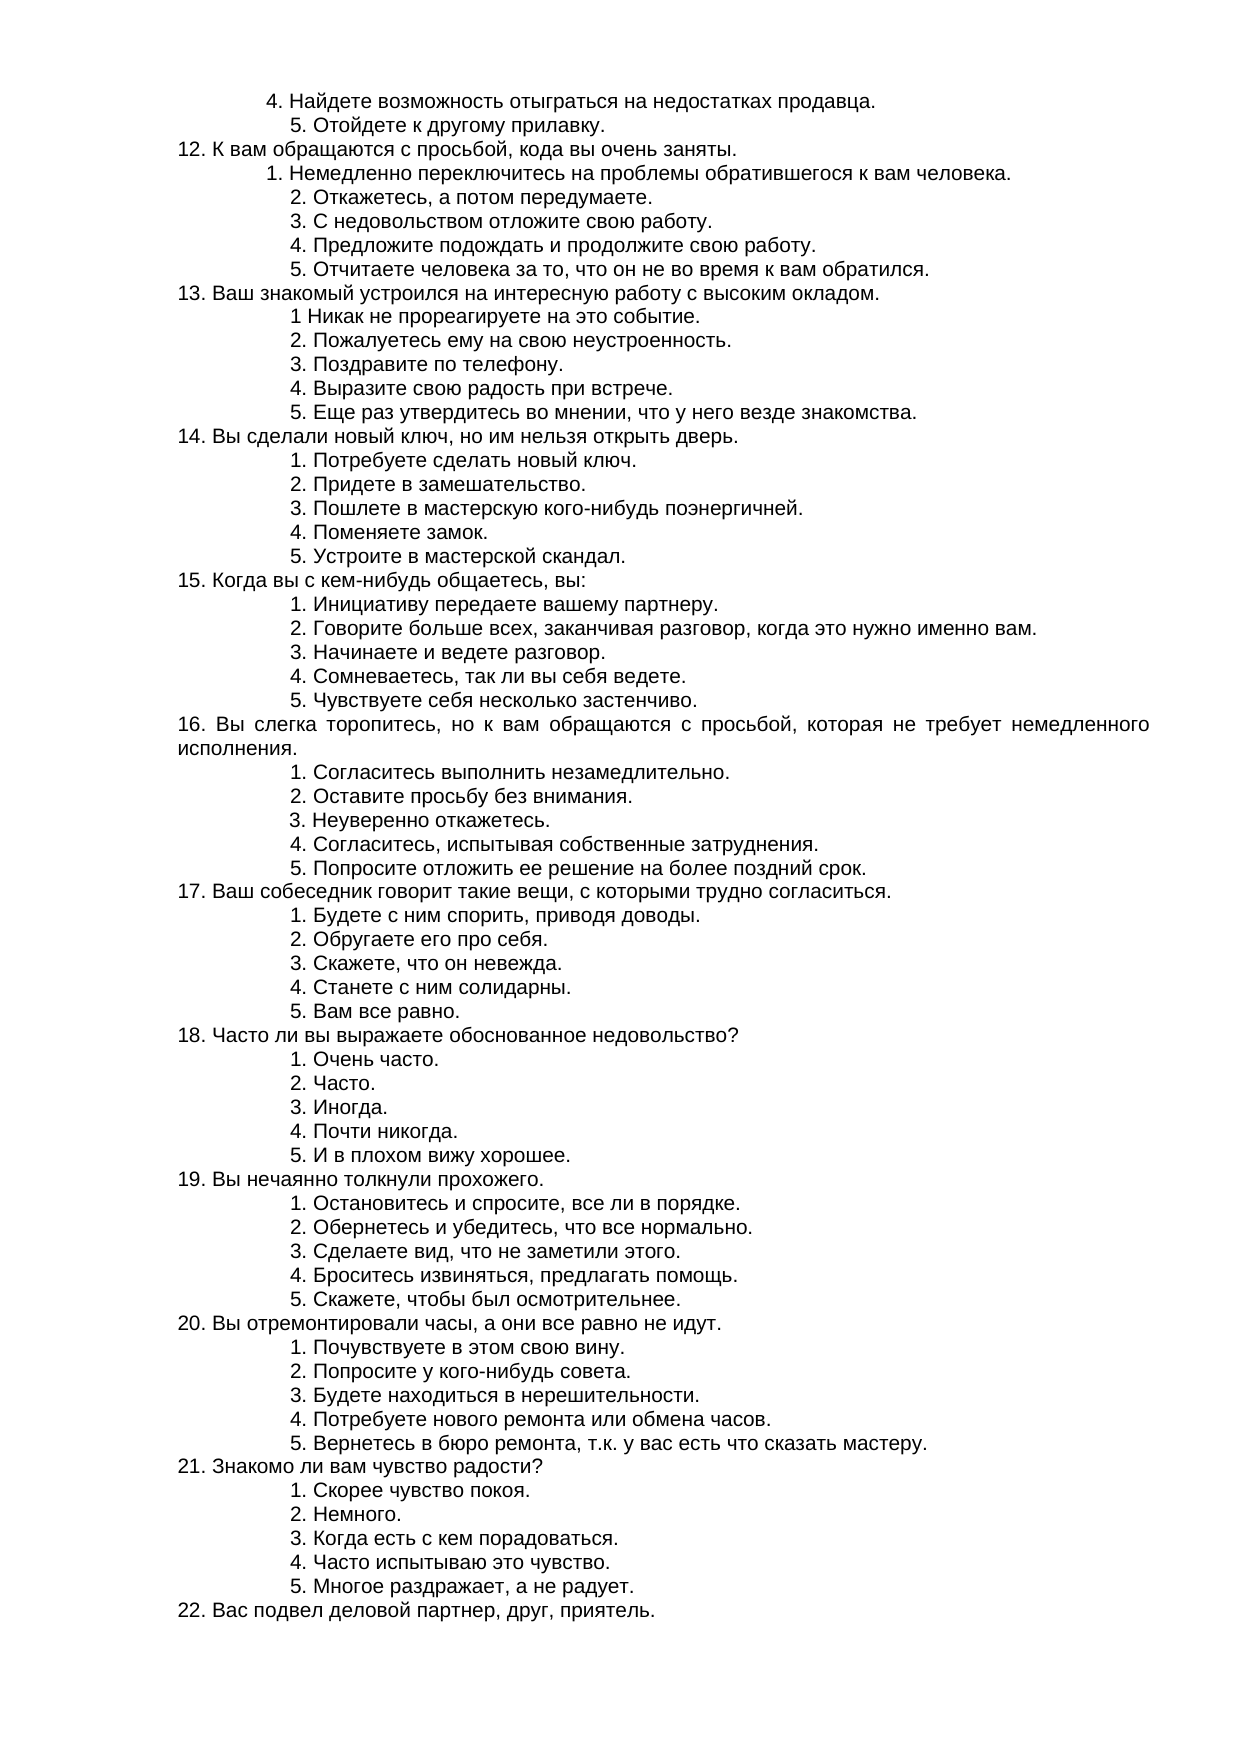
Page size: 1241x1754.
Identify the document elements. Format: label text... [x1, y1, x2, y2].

text 14. Вы сделали новый ключ, но им нельзя открыть дверь. [177, 424, 1152, 448]
text 2. Пожалуетесь ему на свою неустроенность. [177, 328, 1152, 352]
text 5. Попросите отложить ее решение на более поздний срок. [290, 855, 1152, 879]
text 2. Откажетесь, а потом передумаете. [290, 184, 1152, 208]
text 3. Когда есть с кем порадоваться. [177, 1526, 1152, 1550]
text 4. Найдете возможность отыграться на недостатках продавца. [177, 89, 1152, 113]
text 4. Предложите подождать и продолжите свою работу. [290, 232, 1152, 256]
text 3. Неуверенно откажетесь. [177, 807, 1152, 831]
text 22. Вас подвел деловой партнер, друг, приятель. [177, 1598, 1152, 1622]
text 2. Придете в замешательство. [177, 472, 1152, 496]
text 4. Потребуете нового ремонта или обмена часов. [177, 1406, 1152, 1430]
text 3. Сделаете вид, что не заметили этого. [177, 1239, 1152, 1263]
text 4. Броситесь извиняться, предлагать помощь. [177, 1263, 1152, 1287]
text 3. Поздравите по телефону. [177, 352, 1152, 376]
text 1. Будете с ним спорить, приводя доводы. [290, 903, 1152, 927]
text 2. Обернетесь и убедитесь, что все нормально. [177, 1215, 1152, 1239]
text 3. Пошлете в мастерскую кого-нибудь поэнергичней. [177, 496, 1152, 520]
text 21. Знакомо ли вам чувство радости? [177, 1454, 1152, 1478]
text 2. Говорите больше всех, заканчивая разговор, когда это нужно именно вам. [290, 616, 1152, 640]
text 20. Вы отремонтировали часы, а они все равно не идут. [177, 1311, 1152, 1334]
text 5. Чувствуете себя несколько застенчиво. [290, 688, 1152, 712]
text 1. Скорее чувство покоя. [177, 1478, 1152, 1502]
text 1. Очень часто. [290, 1047, 1152, 1071]
text 5. Отчитаете человека за то, что он не во время к вам обратился. [290, 256, 1152, 280]
text 3. Будете находиться в нерешительности. [177, 1382, 1152, 1406]
text 5. И в плохом вижу хорошее. [290, 1143, 1152, 1167]
text 18. Часто ли вы выражаете обоснованное недовольство? [177, 1023, 1152, 1047]
text 15. Когда вы с кем-нибудь общаетесь, вы: [177, 568, 1152, 592]
text 5. Вам все равно. [290, 999, 1152, 1023]
text 4. Сомневаетесь, так ли вы себя ведете. [290, 664, 1152, 688]
text 2. Немного. [177, 1502, 1152, 1526]
text 4. Часто испытываю это чувство. [177, 1550, 1152, 1574]
text 2. Попросите у кого-нибудь совета. [177, 1358, 1152, 1382]
text 1 Никак не прореагируете на это событие. [177, 304, 1152, 328]
text 12. К вам обращаются с просьбой, кода вы очень заняты. [177, 137, 1152, 161]
text 1. Согласитесь выполнить незамедлительно. [290, 759, 1152, 783]
text 5. Многое раздражает, а не радует. [177, 1574, 1152, 1598]
text 1. Потребуете сделать новый ключ. [177, 448, 1152, 472]
text 5. Вернетесь в бюро ремонта, т.к. у вас есть что сказать мастеру. [177, 1430, 1152, 1454]
text 17. Ваш собеседник говорит такие вещи, с которыми трудно согласиться. [177, 879, 1152, 903]
text 5. Устроите в мастерской скандал. [177, 544, 1152, 568]
text 2. Часто. [290, 1071, 1152, 1095]
text 4. Выразите свою радость при встрече. [177, 376, 1152, 400]
text 2. Оставите просьбу без внимания. [290, 783, 1152, 807]
text 3. Начинаете и ведете разговор. [290, 640, 1152, 664]
text 5. Скажете, чтобы был осмотрительнее. [177, 1287, 1152, 1311]
text 16. Вы слегка торопитесь, но к вам обращаются с просьбой, которая не требует немедленного исполнения. [177, 712, 1152, 759]
text 3. С недовольством отложите свою работу. [290, 208, 1152, 232]
text 13. Ваш знакомый устроился на интересную работу с высоким окладом. [177, 280, 1152, 304]
text 2. Обругаете его про себя. [290, 927, 1152, 951]
text 5. Отойдете к другому прилавку. [290, 113, 1152, 137]
text 4. Поменяете замок. [177, 520, 1152, 544]
text 3. Иногда. [290, 1095, 1152, 1119]
text 4. Почти никогда. [290, 1119, 1152, 1143]
text 5. Еще раз утвердитесь во мнении, что у него везде знакомства. [177, 400, 1152, 424]
text 19. Вы нечаянно толкнули прохожего. [177, 1167, 1152, 1191]
text 3. Скажете, что он невежда. [290, 951, 1152, 975]
text 1. Немедленно переключитесь на проблемы обратившегося к вам человека. [177, 161, 1152, 184]
text 4. Согласитесь, испытывая собственные затруднения. [290, 831, 1152, 855]
text 1. Остановитесь и спросите, все ли в порядке. [177, 1191, 1152, 1215]
text 1. Инициативу передаете вашему партнеру. [290, 592, 1152, 616]
text 4. Станете с ним солидарны. [290, 975, 1152, 999]
text 1. Почувствуете в этом свою вину. [177, 1334, 1152, 1358]
